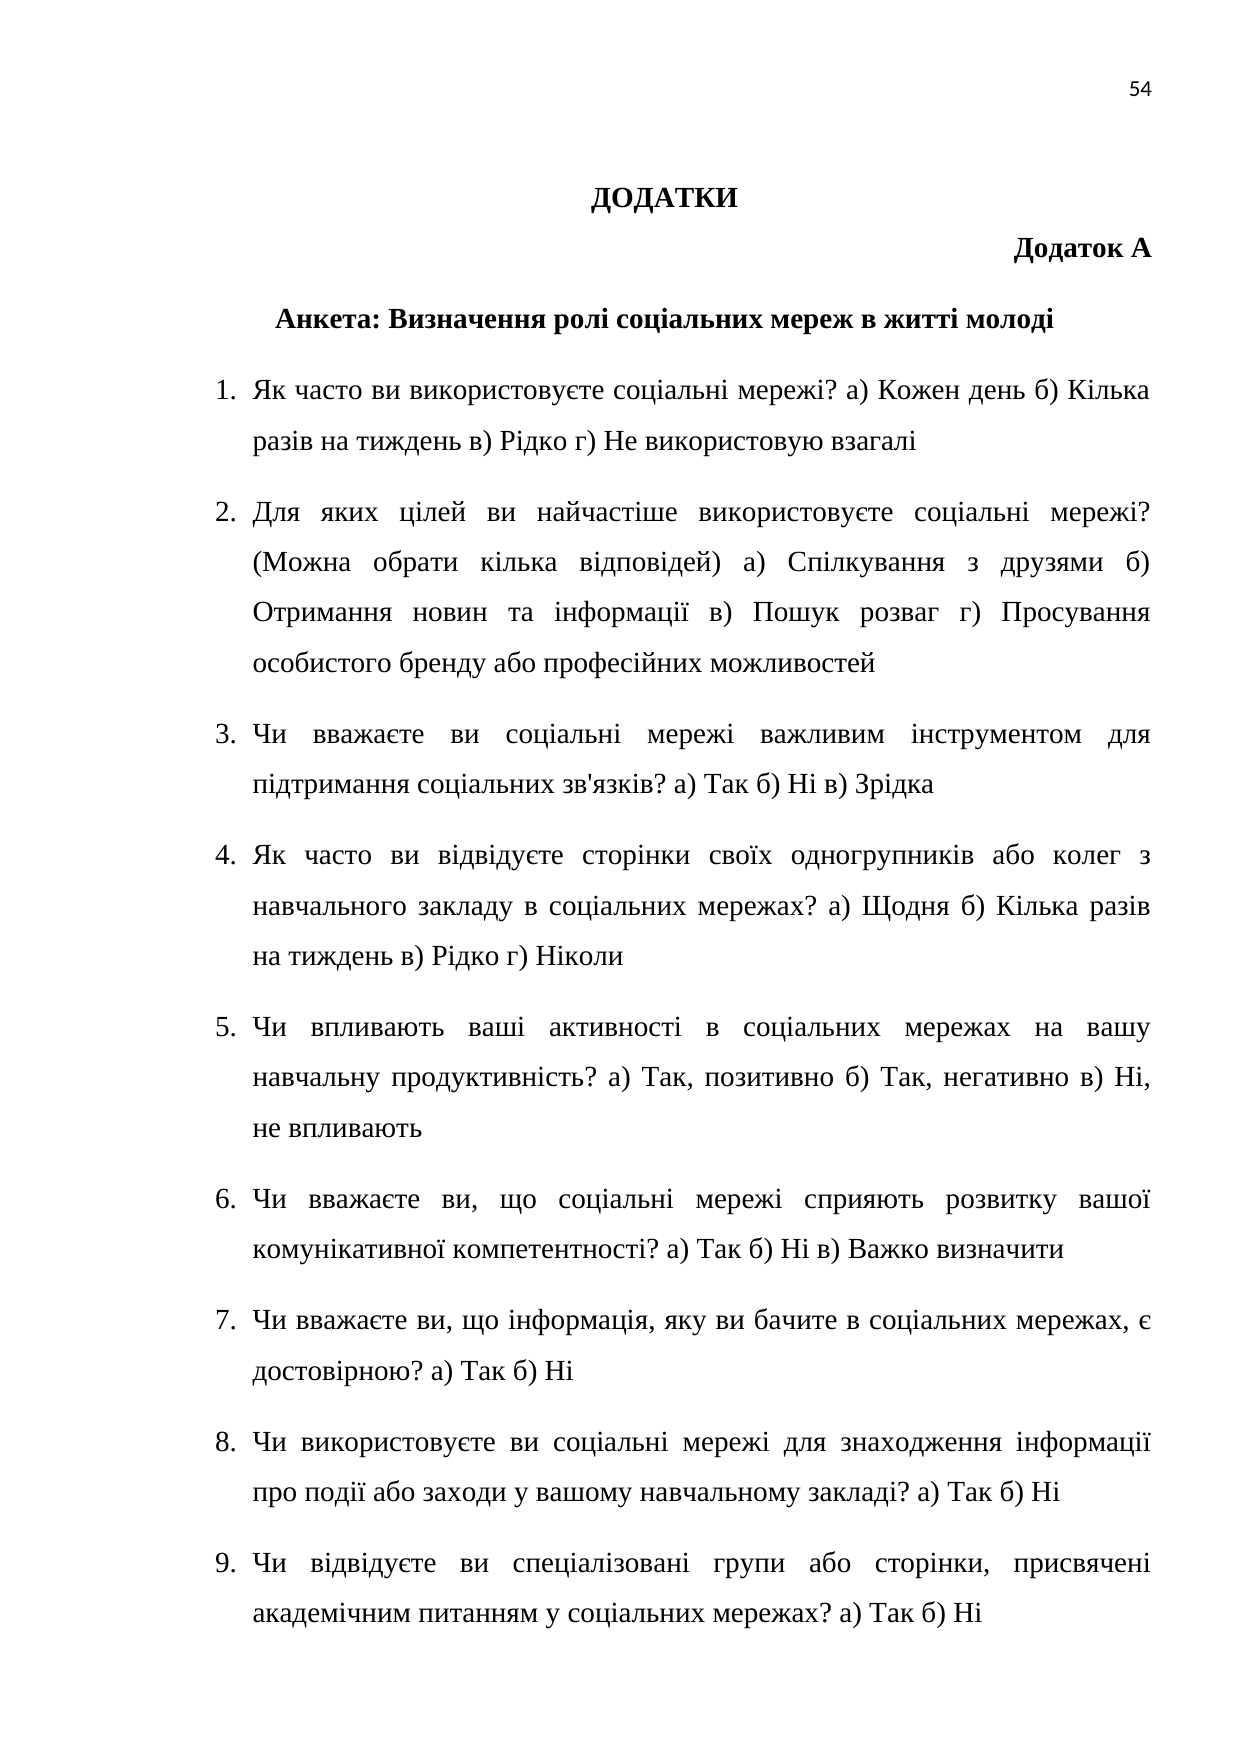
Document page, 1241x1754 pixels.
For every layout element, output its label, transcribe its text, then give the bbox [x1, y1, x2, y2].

list Чи вважаєте ви, що соціальні мережі сприяють розвитку вашої комунікативної компетентності? а) Так б) Ні в) Важко визначити [215, 1181, 1152, 1265]
list Чи впливають ваші активності в соціальних мережах на вашу навчальну продуктивність? а) Так, позитивно б) Так, негативно в) Ні, не впливають [215, 1009, 1152, 1143]
list Чи вважаєте ви, що інформація, яку ви бачите в соціальних мережах, є достовірною? а) Так б) Ні [215, 1302, 1152, 1386]
list Як часто ви відвідуєте сторінки своїх одногрупників або колег з навчального закладу в соціальних мережах? а) Щодня б) Кілька разів на тиждень в) Рідко г) Ніколи [215, 837, 1152, 972]
subtitle ДОДАТКИ [177, 180, 1152, 213]
text Додаток А [177, 230, 1152, 264]
list Чи використовуєте ви соціальні мережі для знаходження інформації про події або заходи у вашому навчальному закладі? а) Так б) Ні [215, 1424, 1152, 1508]
list Для яких цілей ви найчастіше використовуєте соціальні мережі? (Можна обрати кілька відповідей) а) Спілкування з друзями б) Отримання новин та інформації в) Пошук розваг г) Просування особистого бренду або професійних можливостей [215, 494, 1152, 678]
list Чи вважаєте ви соціальні мережі важливим інструментом для підтримання соціальних зв'язків? а) Так б) Ні в) Зрідка [215, 716, 1152, 800]
list Чи відвідуєте ви спеціалізовані групи або сторінки, присвячені академічним питанням у соціальних мережах? а) Так б) Ні [215, 1545, 1152, 1629]
list Як часто ви використовуєте соціальні мережі? а) Кожен день б) Кілька разів на тиждень в) Рідко г) Не використовую взагалі [215, 372, 1152, 456]
text Анкета: Визначення ролі соціальних мереж в житті молоді [177, 301, 1152, 335]
